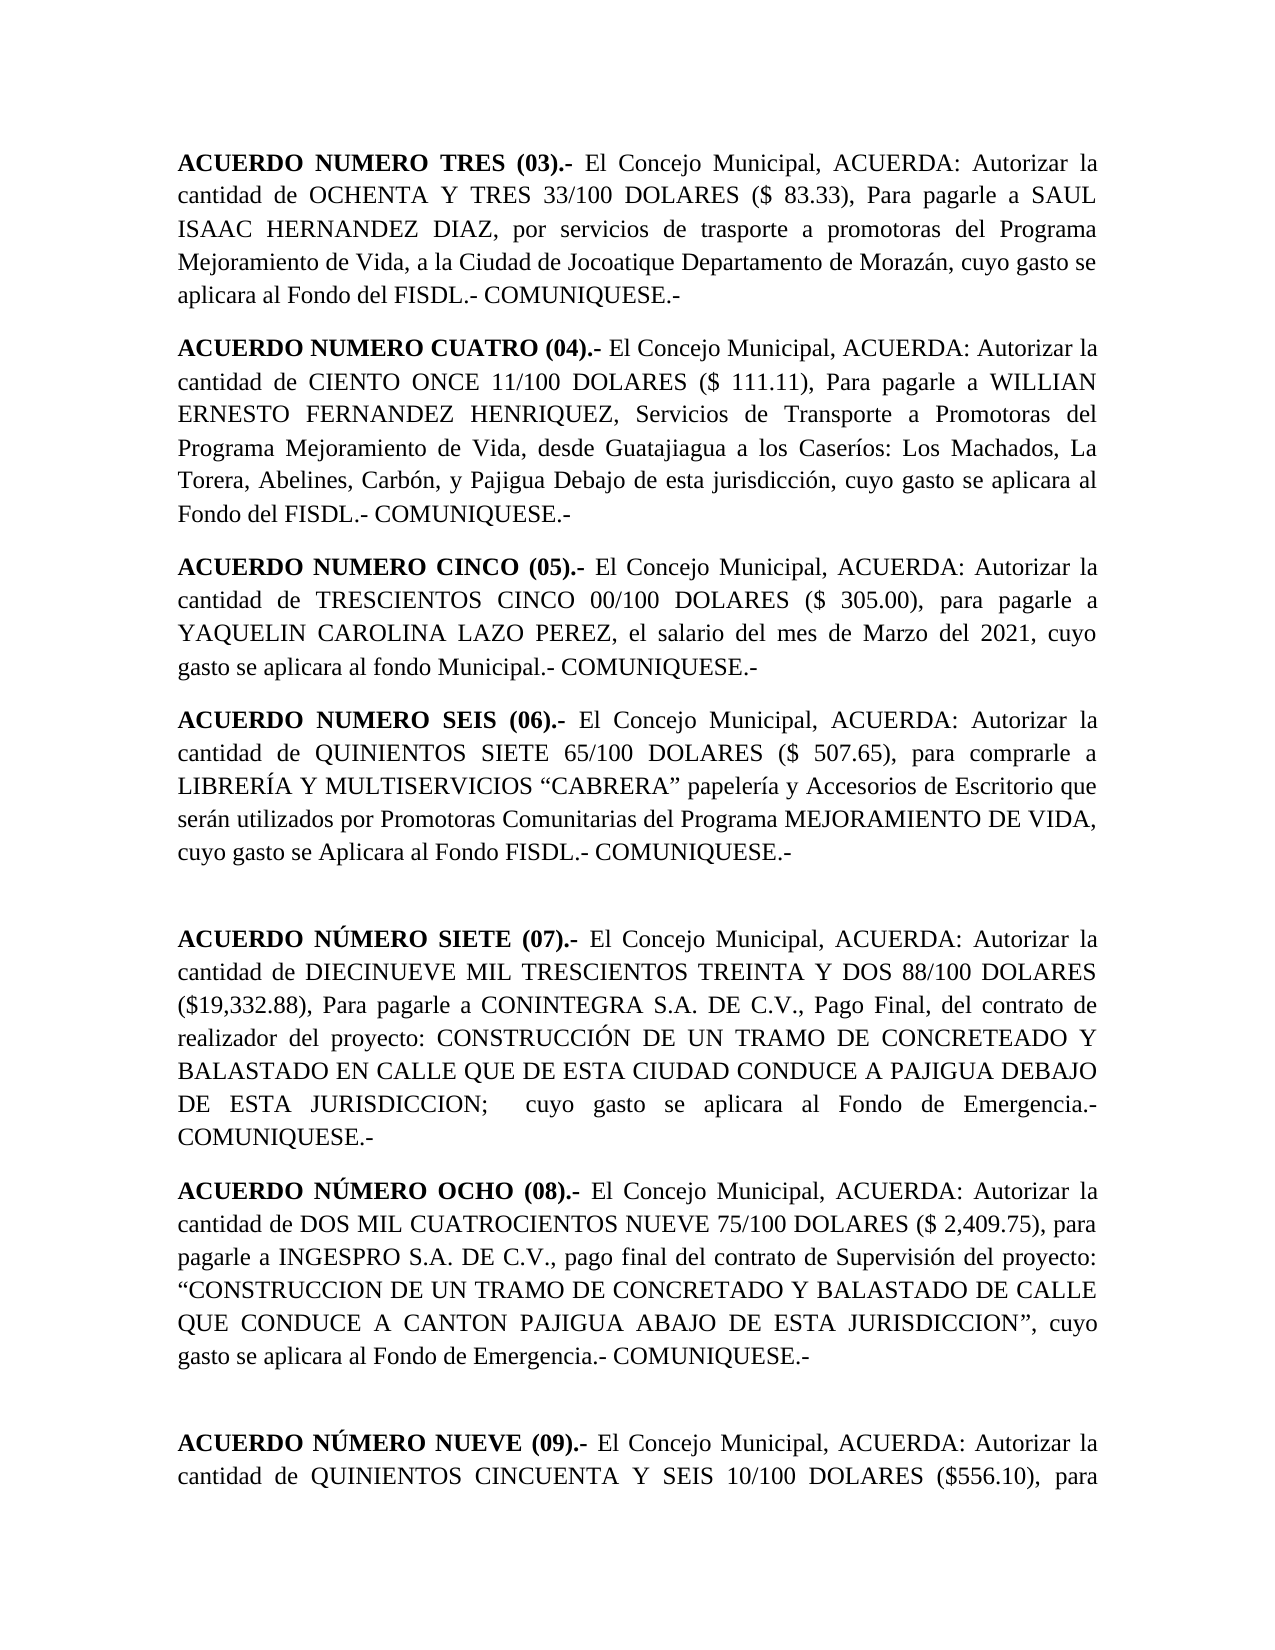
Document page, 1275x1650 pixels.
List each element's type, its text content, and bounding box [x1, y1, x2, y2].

text ACUERDO NÚMERO SIETE (07).- El Concejo Municipal, ACUERDA: Autorizar la cantidad de DIECINUEVE MIL TRESCIENTOS TREINTA Y DOS 88/100 DOLARES ($19,332.88), Para pagarle a CONINTEGRA S.A. DE C.V., Pago Final, del contrato de realizador del proyecto: CONSTRUCCIÓN DE UN TRAMO DE CONCRETEADO Y BALASTADO EN CALLE QUE DE ESTA CIUDAD CONDUCE A PAJIGUA DEBAJO DE ESTA JURISDICCION; cuyo gasto se aplicara al Fondo de Emergencia.- COMUNIQUESE.- [177, 924, 1098, 1151]
text ACUERDO NUMERO CINCO (05).- El Concejo Municipal, ACUERDA: Autorizar la cantidad de TRESCIENTOS CINCO 00/100 DOLARES ($ 305.00), para pagarle a YAQUELIN CAROLINA LAZO PEREZ, el salario del mes de Marzo del 2021, cuyo gasto se aplicara al fondo Municipal.- COMUNIQUESE.- [177, 552, 1098, 680]
text ACUERDO NUMERO CUATRO (04).- El Concejo Municipal, ACUERDA: Autorizar la cantidad de CIENTO ONCE 11/100 DOLARES ($ 111.11), Para pagarle a WILLIAN ERNESTO FERNANDEZ HENRIQUEZ, Servicios de Transporte a Promotoras del Programa Mejoramiento de Vida, desde Guatajiagua a los Caseríos: Los Machados, La Torera, Abelines, Carbón, y Pajigua Debajo de esta jurisdicción, cuyo gasto se aplicara al Fondo del FISDL.- COMUNIQUESE.- [177, 333, 1098, 527]
text ACUERDO NUMERO TRES (03).- El Concejo Municipal, ACUERDA: Autorizar la cantidad de OCHENTA Y TRES 33/100 DOLARES ($ 83.33), Para pagarle a SAUL ISAAC HERNANDEZ DIAZ, por servicios de trasporte a promotoras del Programa Mejoramiento de Vida, a la Ciudad de Jocoatique Departamento de Morazán, cuyo gasto se aplicara al Fondo del FISDL.- COMUNIQUESE.- [177, 148, 1098, 308]
text ACUERDO NUMERO SEIS (06).- El Concejo Municipal, ACUERDA: Autorizar la cantidad de QUINIENTOS SIETE 65/100 DOLARES ($ 507.65), para comprarle a LIBRERÍA Y MULTISERVICIOS “CABRERA” papelería y Accesorios de Escritorio que serán utilizados por Promotoras Comunitarias del Programa MEJORAMIENTO DE VIDA, cuyo gasto se Aplicara al Fondo FISDL.- COMUNIQUESE.- [177, 705, 1098, 866]
text ACUERDO NÚMERO OCHO (08).- El Concejo Municipal, ACUERDA: Autorizar la cantidad de DOS MIL CUATROCIENTOS NUEVE 75/100 DOLARES ($ 2,409.75), para pagarle a INGESPRO S.A. DE C.V., pago final del contrato de Supervisión del proyecto: “CONSTRUCCION DE UN TRAMO DE CONCRETADO Y BALASTADO DE CALLE QUE CONDUCE A CANTON PAJIGUA ABAJO DE ESTA JURISDICCION”, cuyo gasto se aplicara al Fondo de Emergencia.- COMUNIQUESE.- [177, 1176, 1098, 1370]
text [177, 1428, 1098, 1490]
